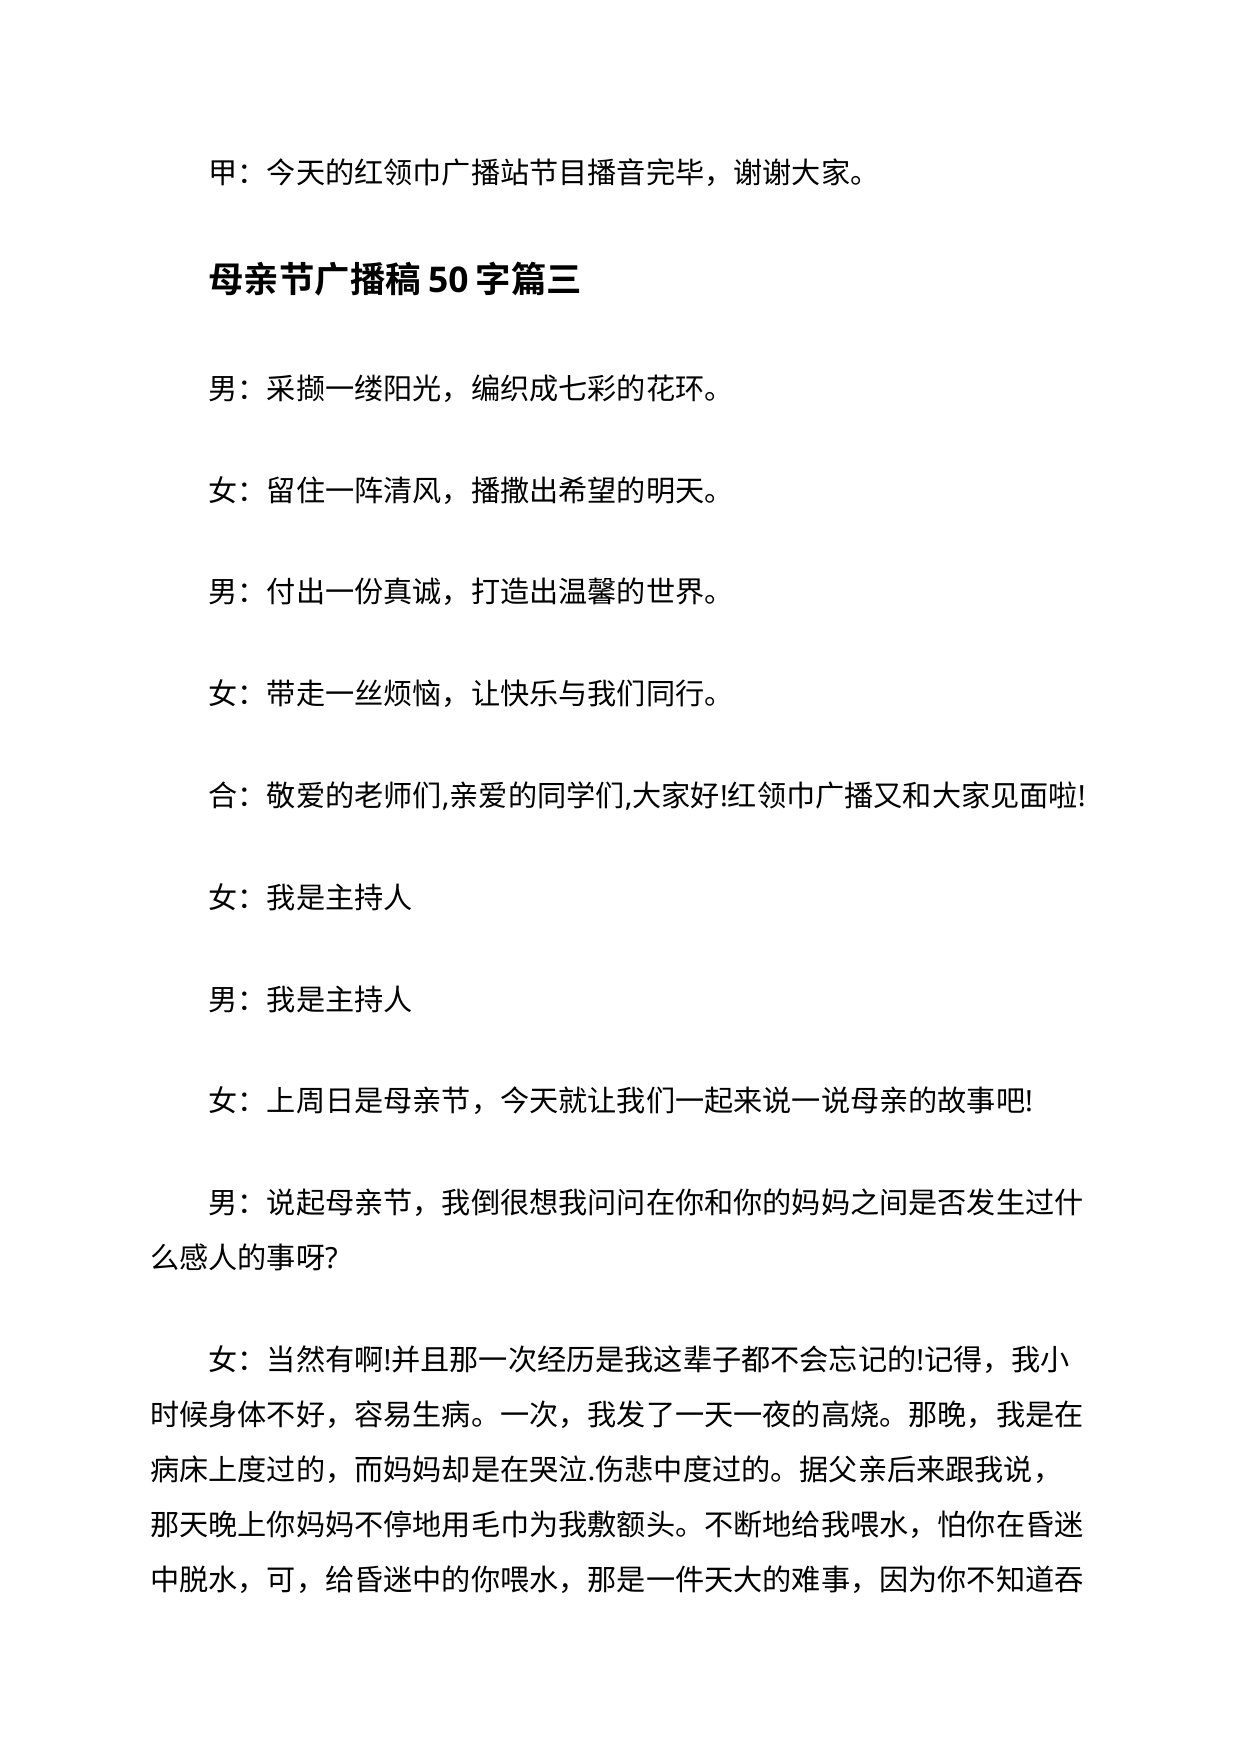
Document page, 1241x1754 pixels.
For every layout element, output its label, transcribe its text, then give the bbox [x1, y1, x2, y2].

text 女：带走一丝烦恼，让快乐与我们同行。 [150, 671, 1090, 713]
text 合：敬爱的老师们,亲爱的同学们,大家好!红领巾广播又和大家见面啦! [150, 772, 1090, 815]
text 母亲节广播稿50字篇三 [150, 252, 1090, 303]
text 男：我是主持人 [150, 976, 1090, 1018]
text 甲：今天的红领巾广播站节目播音完毕，谢谢大家。 [150, 150, 1090, 192]
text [150, 1337, 1090, 1599]
text 女：我是主持人 [150, 874, 1090, 917]
text 女：留住一阵清风，播撒出希望的明天。 [150, 467, 1090, 509]
text 男：说起母亲节，我倒很想我问问在你和你的妈妈之间是否发生过什么感人的事呀? [150, 1180, 1090, 1277]
text 男：付出一份真诚，打造出温馨的世界。 [150, 569, 1090, 611]
text 男：采撷一缕阳光，编织成七彩的花环。 [150, 365, 1090, 408]
text 女：上周日是母亲节，今天就让我们一起来说一说母亲的故事吧! [150, 1078, 1090, 1120]
